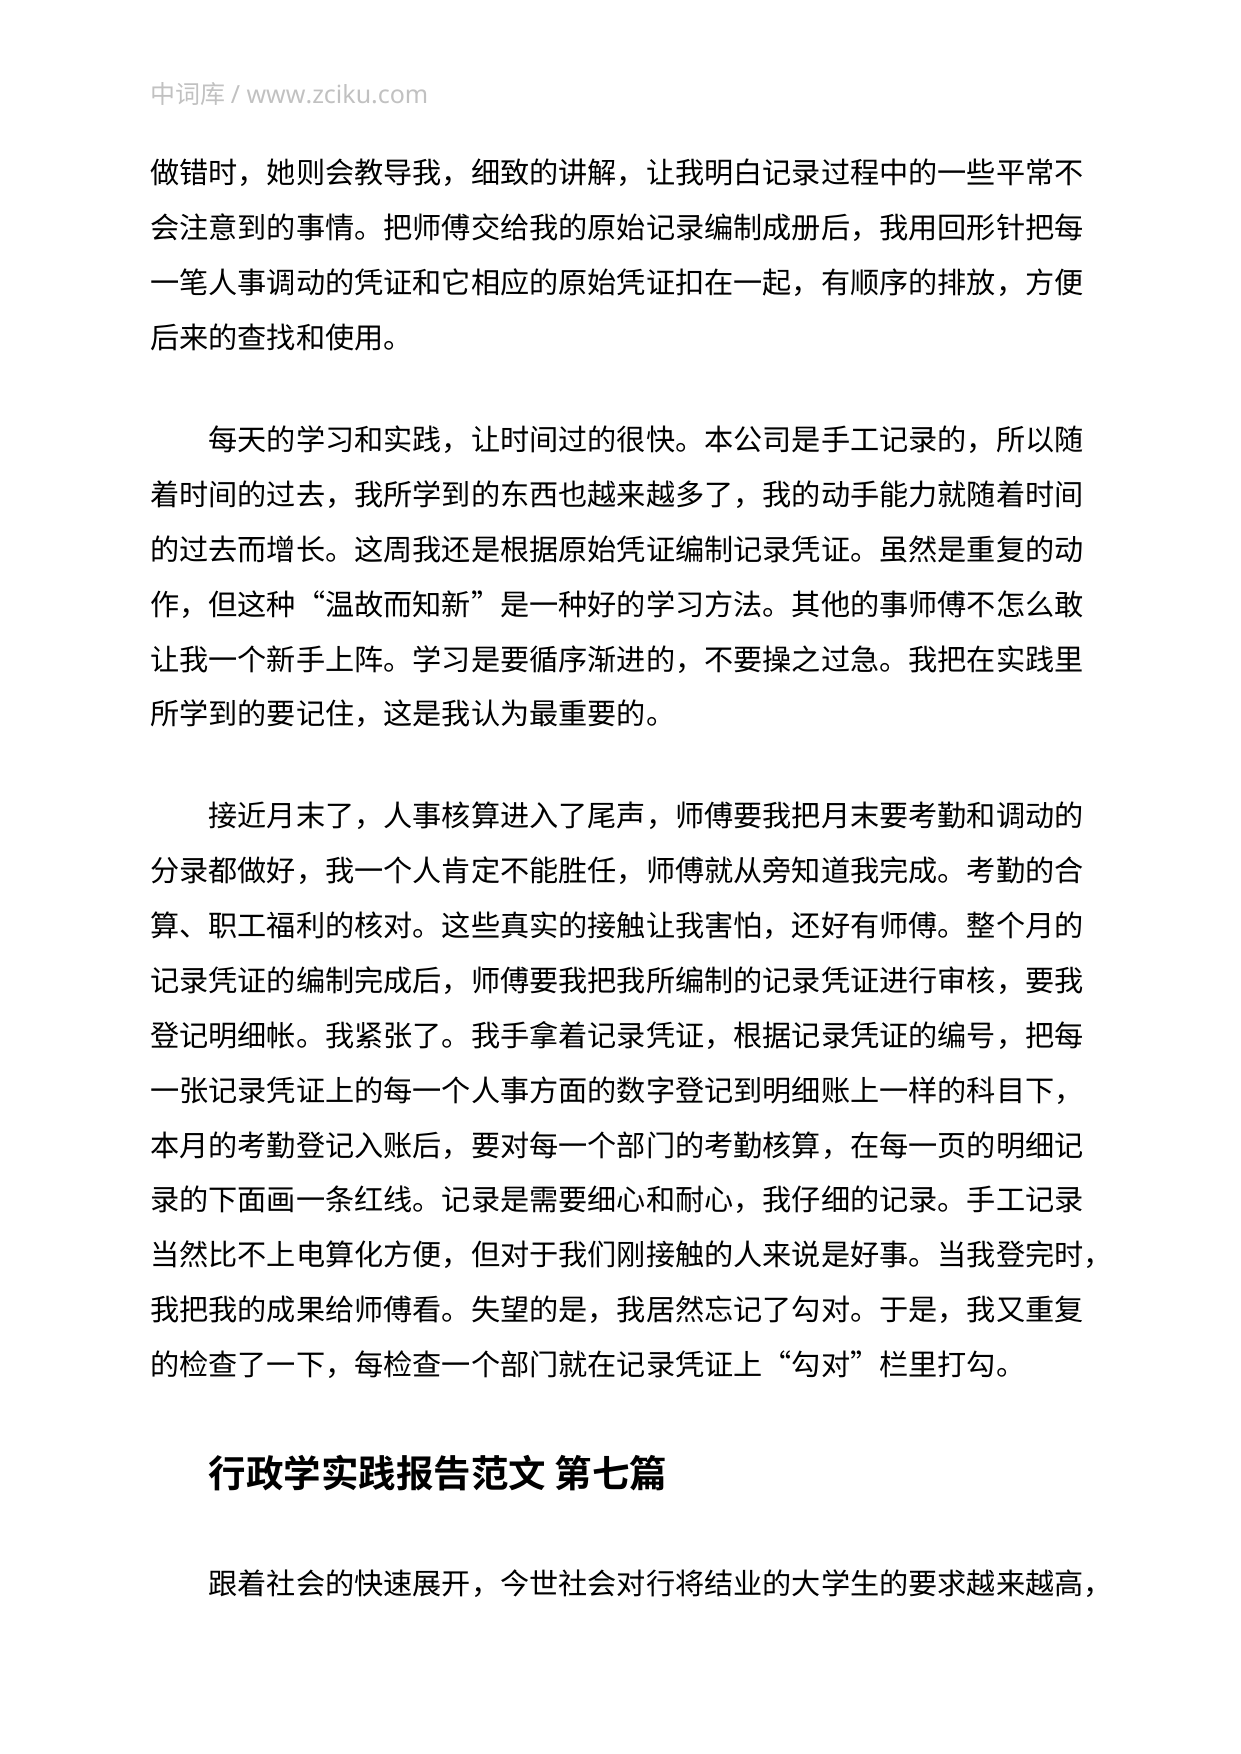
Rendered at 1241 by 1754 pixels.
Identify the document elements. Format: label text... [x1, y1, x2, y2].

text 接近月末了，人事核算进入了尾声，师傅要我把月末要考勤和调动的分录都做好，我一个人肯定不能胜任，师傅就从旁知道我完成。考勤的合算、职工福利的核对。这些真实的接触让我害怕，还好有师傅。整个月的记录凭证的编制完成后，师傅要我把我所编制的记录凭证进行审核，要我登记明细帐。我紧张了。我手拿着记录凭证，根据记录凭证的编号，把每一张记录凭证上的每一个人事方面的数字登记到明细账上一样的科目下，本月的考勤登记入账后，要对每一个部门的考勤核算，在每一页的明细记录的下面画一条红线。记录是需要细心和耐心，我仔细的记录。手工记录当然比不上电算化方便，但对于我们刚接触的人来说是好事。当我登完时，我把我的成果给师傅看。失望的是，我居然忘记了勾对。于是，我又重复的检查了一下，每检查一个部门就在记录凭证上“勾对”栏里打勾。 [150, 793, 1090, 1384]
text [150, 150, 1090, 357]
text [150, 1561, 1090, 1603]
text 行政学实践报告范文 第七篇 [150, 1443, 1090, 1498]
text 每天的学习和实践，让时间过的很快。本公司是手工记录的，所以随着时间的过去，我所学到的东西也越来越多了，我的动手能力就随着时间的过去而增长。这周我还是根据原始凭证编制记录凭证。虽然是重复的动作，但这种“温故而知新”是一种好的学习方法。其他的事师傅不怎么敢让我一个新手上阵。学习是要循序渐进的，不要操之过急。我把在实践里所学到的要记住，这是我认为最重要的。 [150, 416, 1090, 733]
